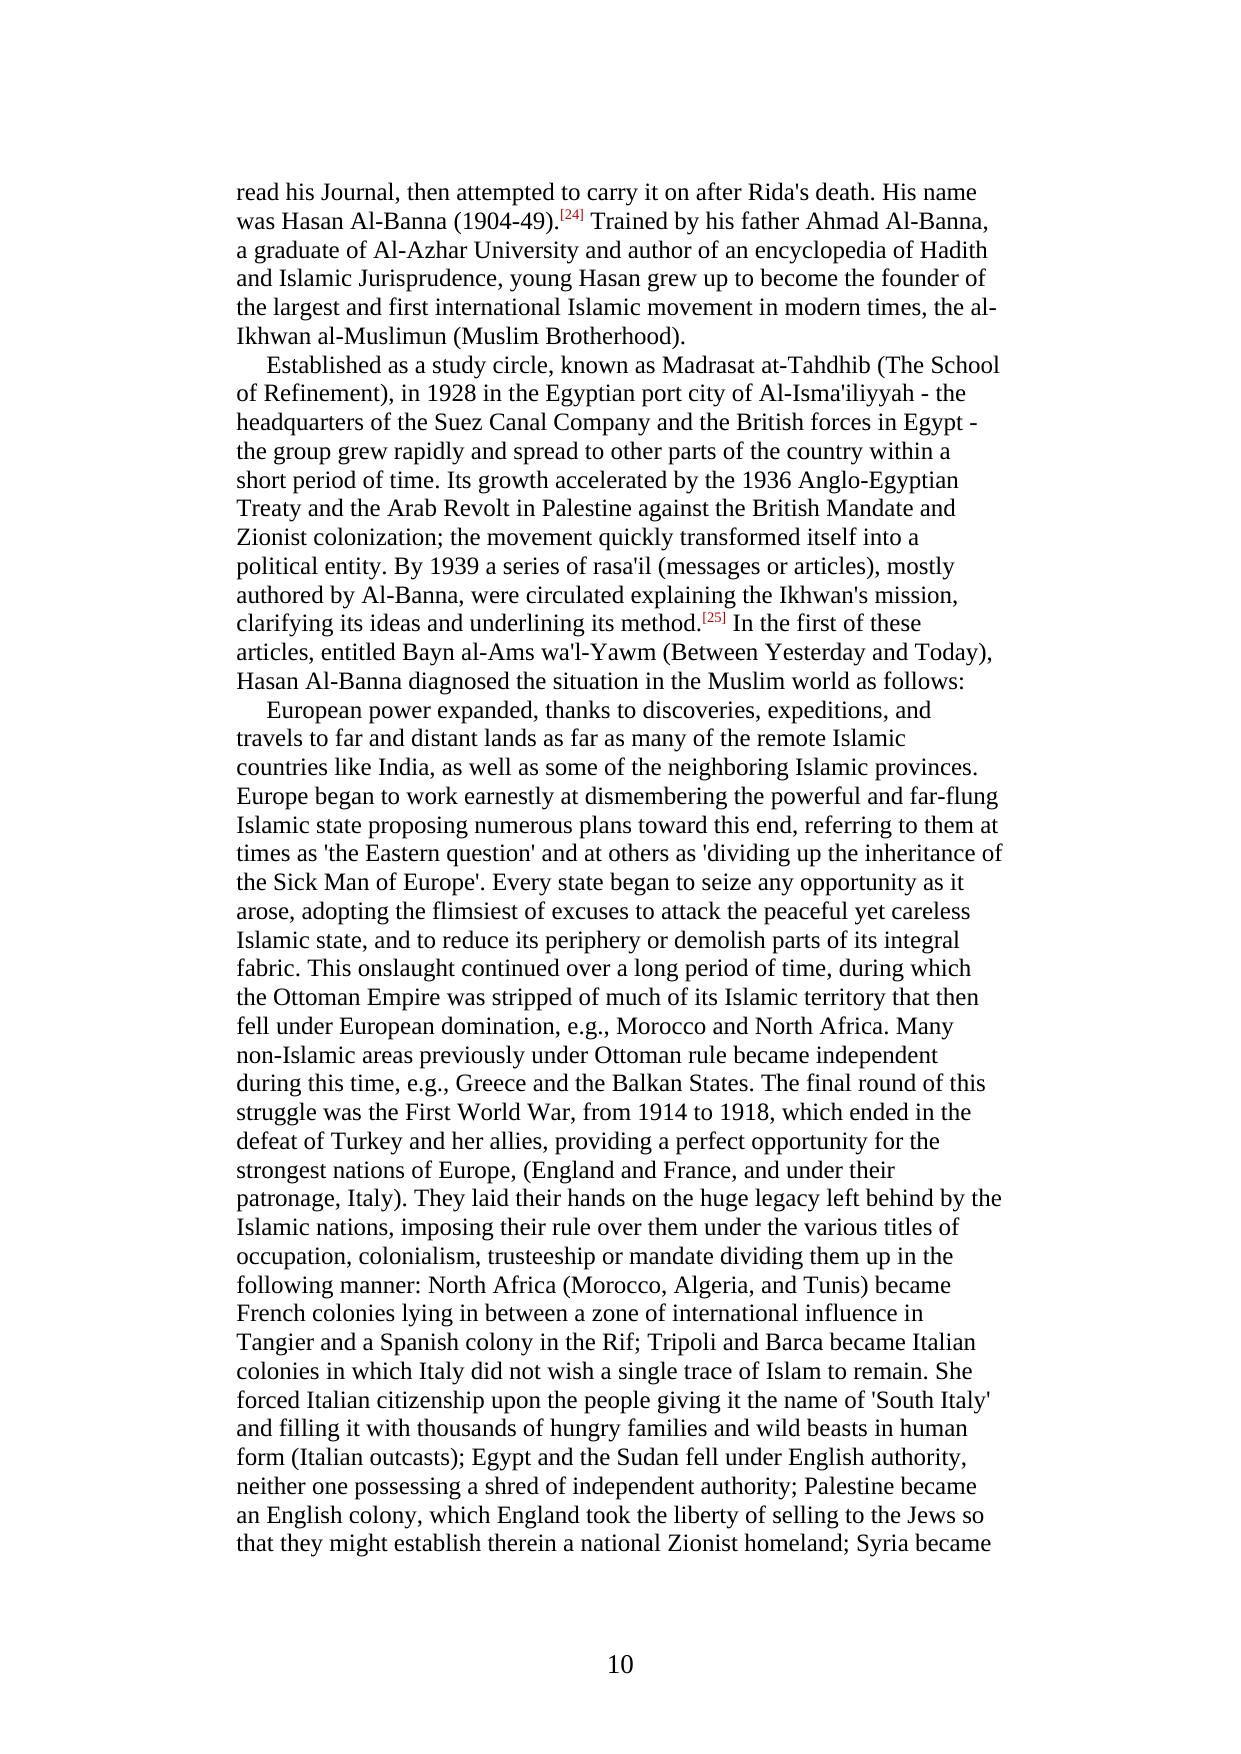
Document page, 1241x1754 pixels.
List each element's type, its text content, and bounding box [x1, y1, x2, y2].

text Established as a study circle, known as Madrasat at-Tahdhib (The School of Refinement), in 1928 in the Egyptian port city of Al-Isma'iliyyah - the headquarters of the Suez Canal Company and the British forces in Egypt - the group grew rapidly and spread to other parts of the country within a short period of time. Its growth accelerated by the 1936 Anglo-Egyptian Treaty and the Arab Revolt in Palestine against the British Mandate and Zionist colonization; the movement quickly transformed itself into a political entity. By 1939 a series of rasa'il (messages or articles), mostly authored by Al-Banna, were circulated explaining the Ikhwan's mission, clarifying its ideas and underlining its method.[25] In the first of these articles, entitled Bayn al-Ams wa'l-Yawm (Between Yesterday and Today), Hasan Al-Banna diagnosed the situation in the Muslim world as follows: [236, 350, 1004, 695]
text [236, 695, 1004, 1557]
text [236, 177, 1004, 350]
